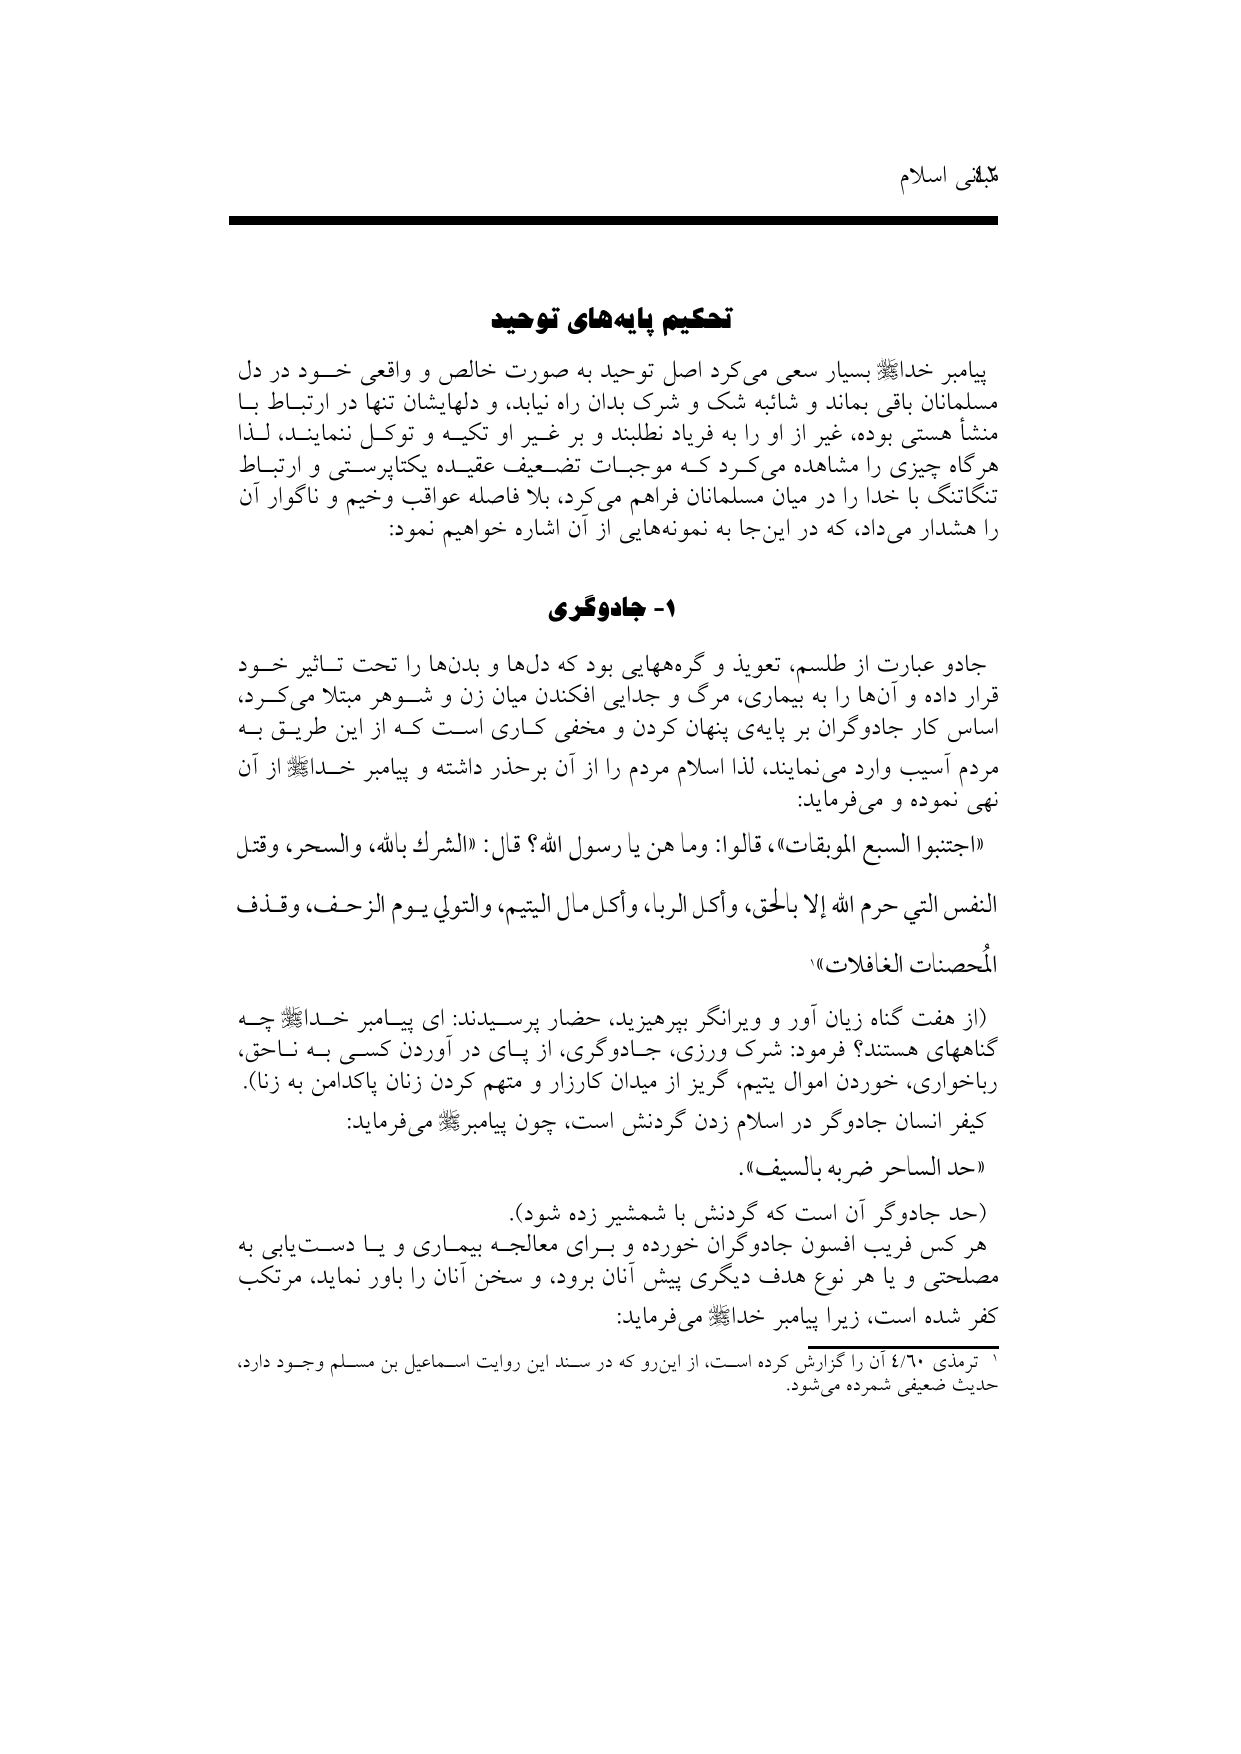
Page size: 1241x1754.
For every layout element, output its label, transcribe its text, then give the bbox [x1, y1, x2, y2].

subtitle 1- جادوگری [236, 598, 998, 625]
text پیامبر خدا بسیار سعی می‌کرد اصل توحید به صورت خالص و واقعی خود در دل مسلمانان باقی بماند و شائبه شک و شرک بدان راه نیابد، و دلهایشان تنها در ارتباط با منشأ هستی بوده، غیر از او را به فریاد نطلبند و بر غیر او تکیه و توکل ننمایند، لذا هرگاه چیزی را مشاهده می‌کرد که موجبات تضعیف عقیده یکتاپرستی و ارتباط تنگاتنگ با خدا را در میان مسلمانان فراهم می‌کرد، بلا فاصله عواقب وخیم و ناگوار آن را هشدار می‌داد، که در این‌جا به نمونه‌هایی از آن اشاره خواهیم نمود: [236, 352, 998, 547]
text (حد جادوگر آن است که گردنش با شمشیر زده شود). [236, 1203, 998, 1232]
text «حد الساحر ضربه بالسيف». [236, 1143, 998, 1198]
text هر کس فریب افسون جادوگران خورده و برای معالجه بیماری و یا دست‌یابی به‌ مصلحتی و یا هر نوع هدف دیگری پیش آنان برود، و سخن آنان را باور نماید، مرتکب کفر شده است، زیرا پیامبر خدا می‌فرماید: [236, 1234, 998, 1335]
subtitle تحکیم پایه‌های توحید [236, 308, 998, 337]
text جادو عبارت از طلسم، تعویذ و گره‌ههایی بود که دل‌ها و بدن‌ها را تحت تاثیر خود قرار داده و آن‌ها را به بیماری، مرگ و جدایی افکندن میان زن و شوهر مبتلا می‌کرد، اساس کار جادوگران بر پایه‌ی پنهان کردن و مخفی کاری است که از این طریق به مردم آسیب وارد می‌نمایند، لذا اسلام مردم را از آن برحذر داشته و پیامبر خدا از آن نهی نموده‌ و می‌فرماید: [236, 654, 998, 818]
text کیفر انسان جادوگر در اسلام زدن گردنش است، چون پیامبر می‌فرماید: [236, 1102, 998, 1140]
text «اجتنبوا السبع الموبقات»، قالوا: وما هن يا رسول الله؟ قال: «الشرك بالله، والسحر، وقتل النفس التي حرم الله إلا بالحق، وأكل الربا، وأكل مال اليتيم، والتولي يوم الزحف، وقذف المُحصنات الغافلات» [236, 820, 998, 994]
text (از هفت گناه زیان آور و ویرانگر بپرهیزید، حضار پرسیدند: ای پیامبر خدا چه گناههای هستند؟ فرمود: شرک ورزی، جادوگری، از پای در آوردن کسی به ناحق، رباخواری، خوردن اموال یتیم، گریز از میدان کارزار و متهم کردن زنان پاکدامن به زنا). [236, 999, 998, 1100]
